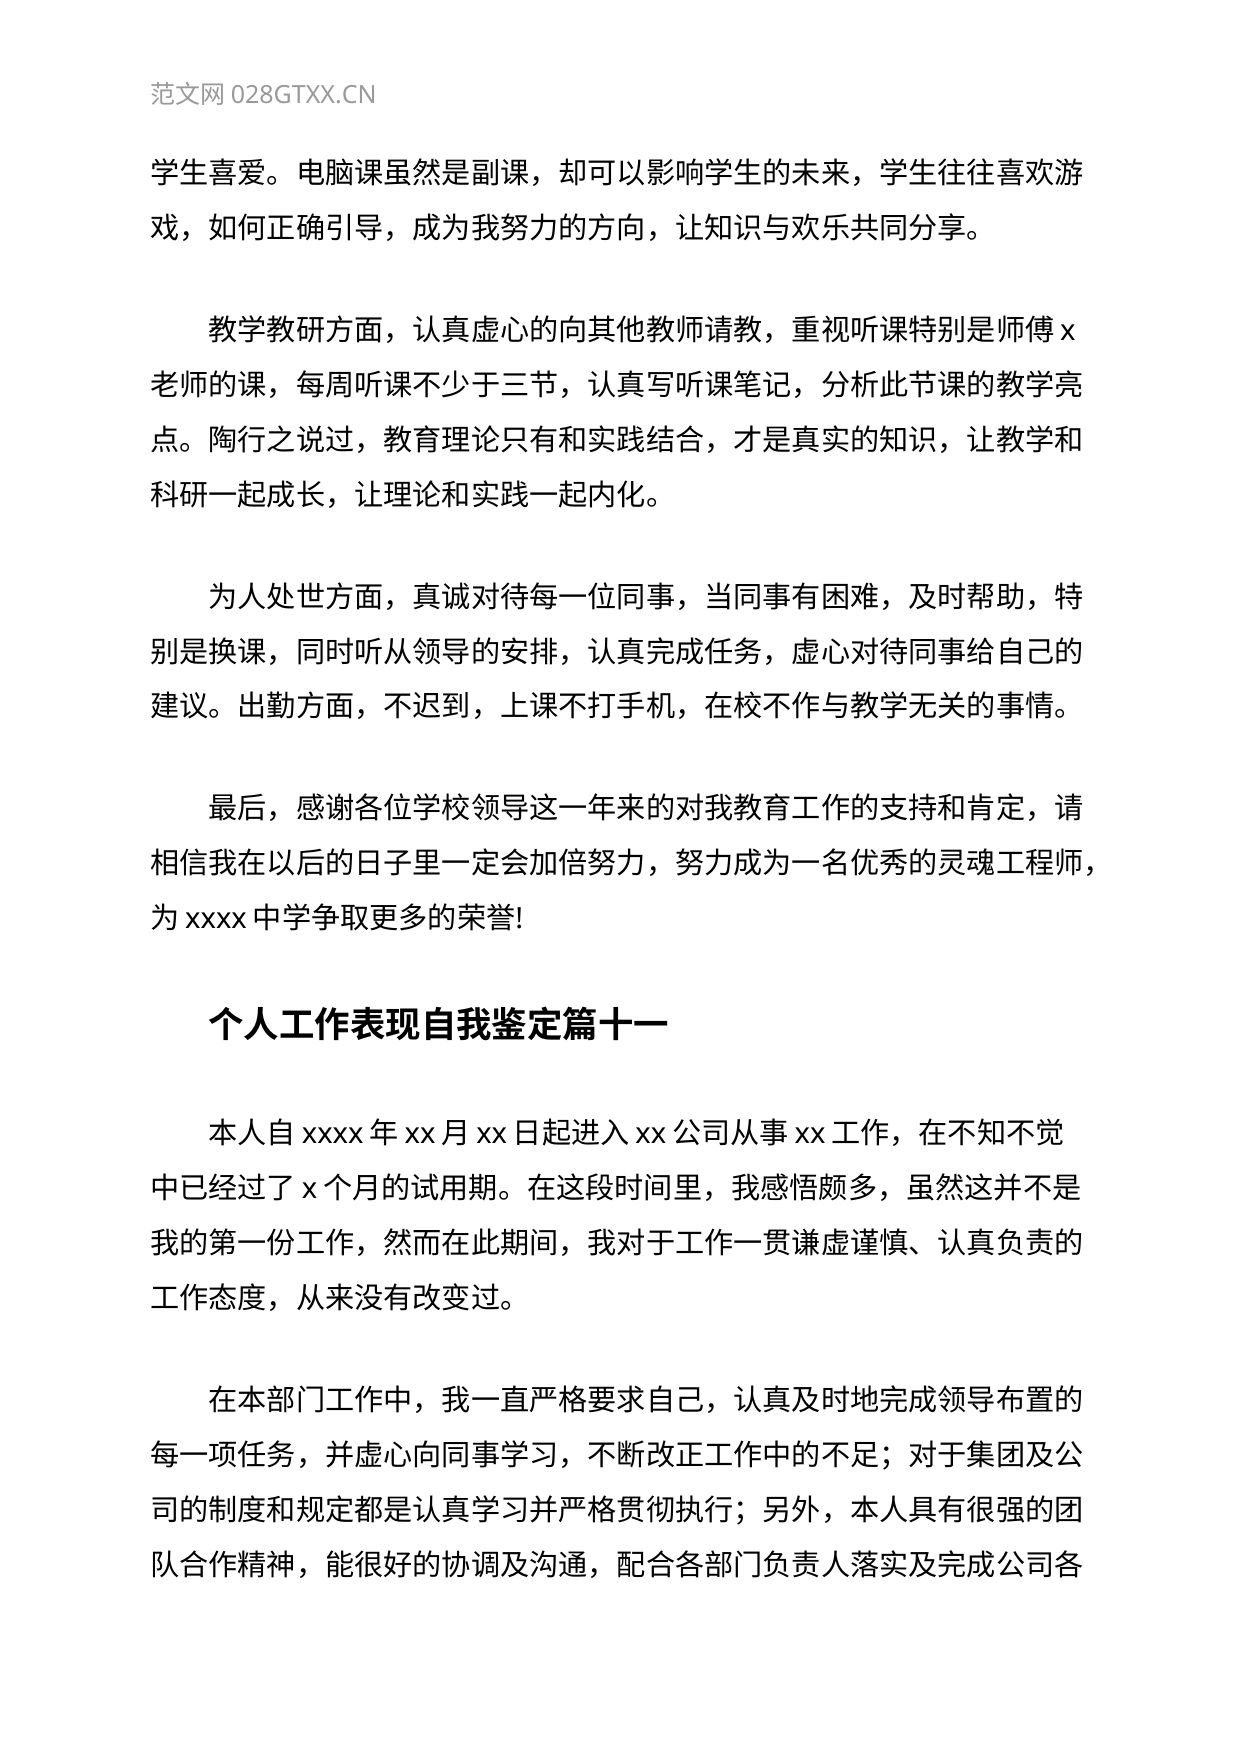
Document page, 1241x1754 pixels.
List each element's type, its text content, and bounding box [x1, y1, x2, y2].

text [150, 150, 1090, 247]
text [150, 1377, 1090, 1584]
text 本人自xxxx年xx月xx日起进入xx公司从事xx工作，在不知不觉中已经过了x个月的试用期。在这段时间里，我感悟颇多，虽然这并不是我的第一份工作，然而在此期间，我对于工作一贯谦虚谨慎、认真负责的工作态度，从来没有改变过。 [150, 1110, 1090, 1317]
text 最后，感谢各位学校领导这一年来的对我教育工作的支持和肯定，请相信我在以后的日子里一定会加倍努力，努力成为一名优秀的灵魂工程师，为xxxx中学争取更多的荣誉! [150, 785, 1090, 937]
text 教学教研方面，认真虚心的向其他教师请教，重视听课特别是师傅x老师的课，每周听课不少于三节，认真写听课笔记，分析此节课的教学亮点。陶行之说过，教育理论只有和实践结合，才是真实的知识，让教学和科研一起成长，让理论和实践一起内化。 [150, 307, 1090, 514]
text 个人工作表现自我鉴定篇十一 [150, 997, 1090, 1048]
text 为人处世方面，真诚对待每一位同事，当同事有困难，及时帮助，特别是换课，同时听从领导的安排，认真完成任务，虚心对待同事给自己的建议。出勤方面，不迟到，上课不打手机，在校不作与教学无关的事情。 [150, 573, 1090, 725]
